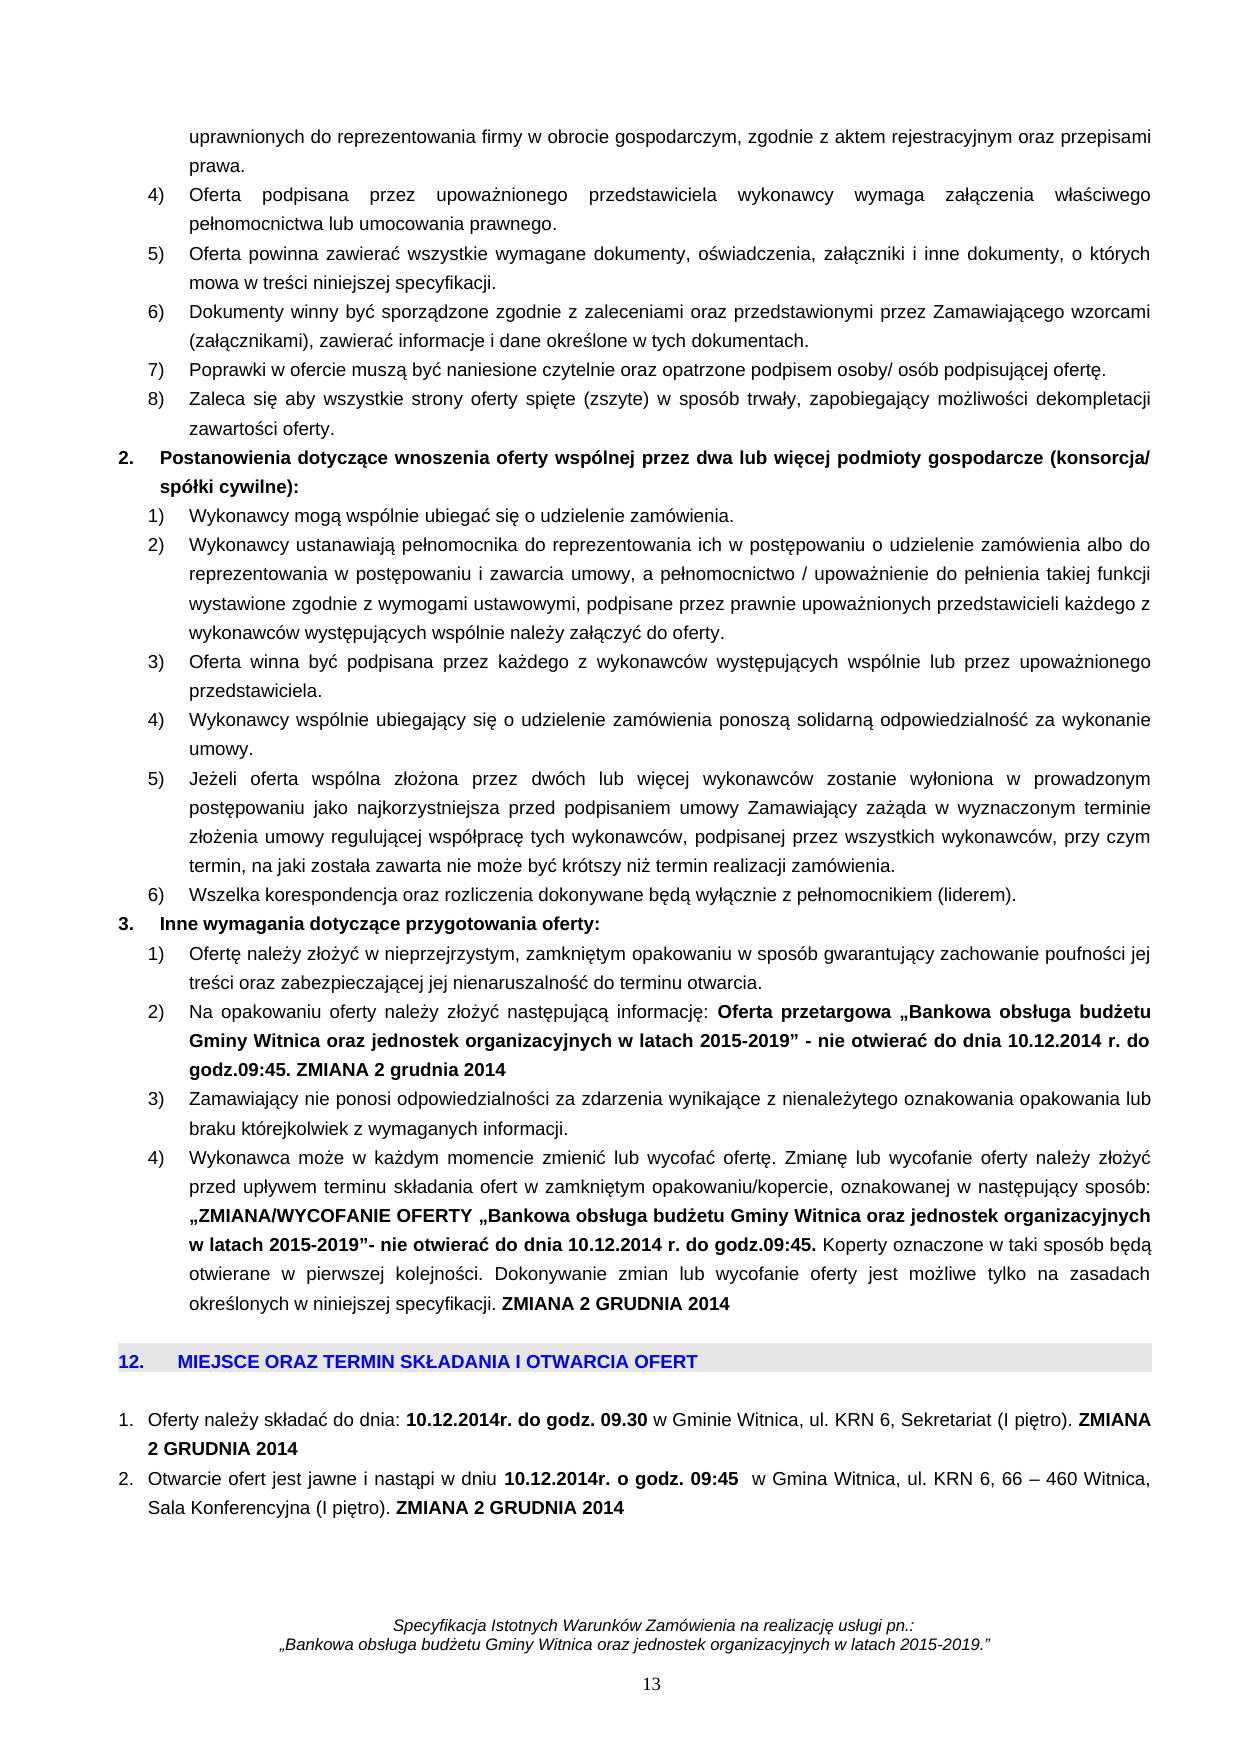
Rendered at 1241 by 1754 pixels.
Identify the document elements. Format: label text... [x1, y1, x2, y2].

list Otwarcie ofert jest jawne i nastąpi w dniu 10.12.2014r. o godz. 09:45 w Gmina Witnica, ul. KRN 6, 66 – 460 Witnica, Sala Konferencyjna (I piętro). ZMIANA 2 GRUDNIA 2014 [118, 1460, 1152, 1518]
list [148, 118, 1152, 176]
list MIEJSCE ORAZ TERMIN SKŁADANIA I OTWARCIA OFERT [118, 1343, 1152, 1372]
list Wykonawcy mogą wspólnie ubiegać się o udzielenie zamówienia. [148, 497, 1152, 526]
list Inne wymagania dotyczące przygotowania oferty: [118, 906, 1152, 935]
list Zamawiający nie ponosi odpowiedzialności za zdarzenia wynikające z nienależytego oznakowania opakowania lub braku którejkolwiek z wymaganych informacji. [148, 1081, 1152, 1139]
list Na opakowaniu oferty należy złożyć następującą informację: Oferta przetargowa „Bankowa obsługa budżetu Gminy Witnica oraz jednostek organizacyjnych w latach 2015-2019” - nie otwierać do dnia 10.12.2014 r. do godz.09:45. ZMIANA 2 grudnia 2014 [148, 993, 1152, 1081]
list Postanowienia dotyczące wnoszenia oferty wspólnej przez dwa lub więcej podmioty gospodarcze (konsorcja/ spółki cywilne): [118, 439, 1152, 497]
list Ofertę należy złożyć w nieprzejrzystym, zamkniętym opakowaniu w sposób gwarantujący zachowanie poufności jej treści oraz zabezpieczającej jej nienaruszalność do terminu otwarcia. [148, 935, 1152, 993]
list Wykonawcy wspólnie ubiegający się o udzielenie zamówienia ponoszą solidarną odpowiedzialność za wykonanie umowy. [148, 701, 1152, 760]
list Poprawki w ofercie muszą być naniesione czytelnie oraz opatrzone podpisem osoby/ osób podpisującej ofertę. [148, 351, 1152, 381]
list Oferta winna być podpisana przez każdego z wykonawców występujących wspólnie lub przez upoważnionego przedstawiciela. [148, 643, 1152, 701]
list Jeżeli oferta wspólna złożona przez dwóch lub więcej wykonawców zostanie wyłoniona w prowadzonym postępowaniu jako najkorzystniejsza przed podpisaniem umowy Zamawiający zażąda w wyznaczonym terminie złożenia umowy regulującej współpracę tych wykonawców, podpisanej przez wszystkich wykonawców, przy czym termin, na jaki została zawarta nie może być krótszy niż termin realizacji zamówienia. [148, 760, 1152, 876]
list Dokumenty winny być sporządzone zgodnie z zaleceniami oraz przedstawionymi przez Zamawiającego wzorcami (załącznikami), zawierać informacje i dane określone w tych dokumentach. [148, 293, 1152, 351]
list Oferta powinna zawierać wszystkie wymagane dokumenty, oświadczenia, załączniki i inne dokumenty, o których mowa w treści niniejszej specyfikacji. [148, 235, 1152, 293]
list Wykonawcy ustanawiają pełnomocnika do reprezentowania ich w postępowaniu o udzielenie zamówienia albo do reprezentowania w postępowaniu i zawarcia umowy, a pełnomocnictwo / upoważnienie do pełnienia takiej funkcji wystawione zgodnie z wymogami ustawowymi, podpisane przez prawnie upoważnionych przedstawicieli każdego z wykonawców występujących wspólnie należy załączyć do oferty. [148, 526, 1152, 643]
list Oferty należy składać do dnia: 10.12.2014r. do godz. 09.30 w Gminie Witnica, ul. KRN 6, Sekretariat (I piętro). ZMIANA 2 GRUDNIA 2014 [118, 1401, 1152, 1460]
list Wykonawca może w każdym momencie zmienić lub wycofać ofertę. Zmianę lub wycofanie oferty należy złożyć przed upływem terminu składania ofert w zamkniętym opakowaniu/kopercie, oznakowanej w następujący sposób: „ZMIANA/WYCOFANIE OFERTY „Bankowa obsługa budżetu Gminy Witnica oraz jednostek organizacyjnych w latach 2015-2019”- nie otwierać do dnia 10.12.2014 r. do godz.09:45. Koperty oznaczone w taki sposób będą otwierane w pierwszej kolejności. Dokonywanie zmian lub wycofanie oferty jest możliwe tylko na zasadach określonych w niniejszej specyfikacji. ZMIANA 2 GRUDNIA 2014 [148, 1139, 1152, 1314]
list Oferta podpisana przez upoważnionego przedstawiciela wykonawcy wymaga załączenia właściwego pełnomocnictwa lub umocowania prawnego. [148, 176, 1152, 235]
list Zaleca się aby wszystkie strony oferty spięte (zszyte) w sposób trwały, zapobiegający możliwości dekompletacji zawartości oferty. [148, 381, 1152, 439]
list Wszelka korespondencja oraz rozliczenia dokonywane będą wyłącznie z pełnomocnikiem (liderem). [148, 876, 1152, 906]
